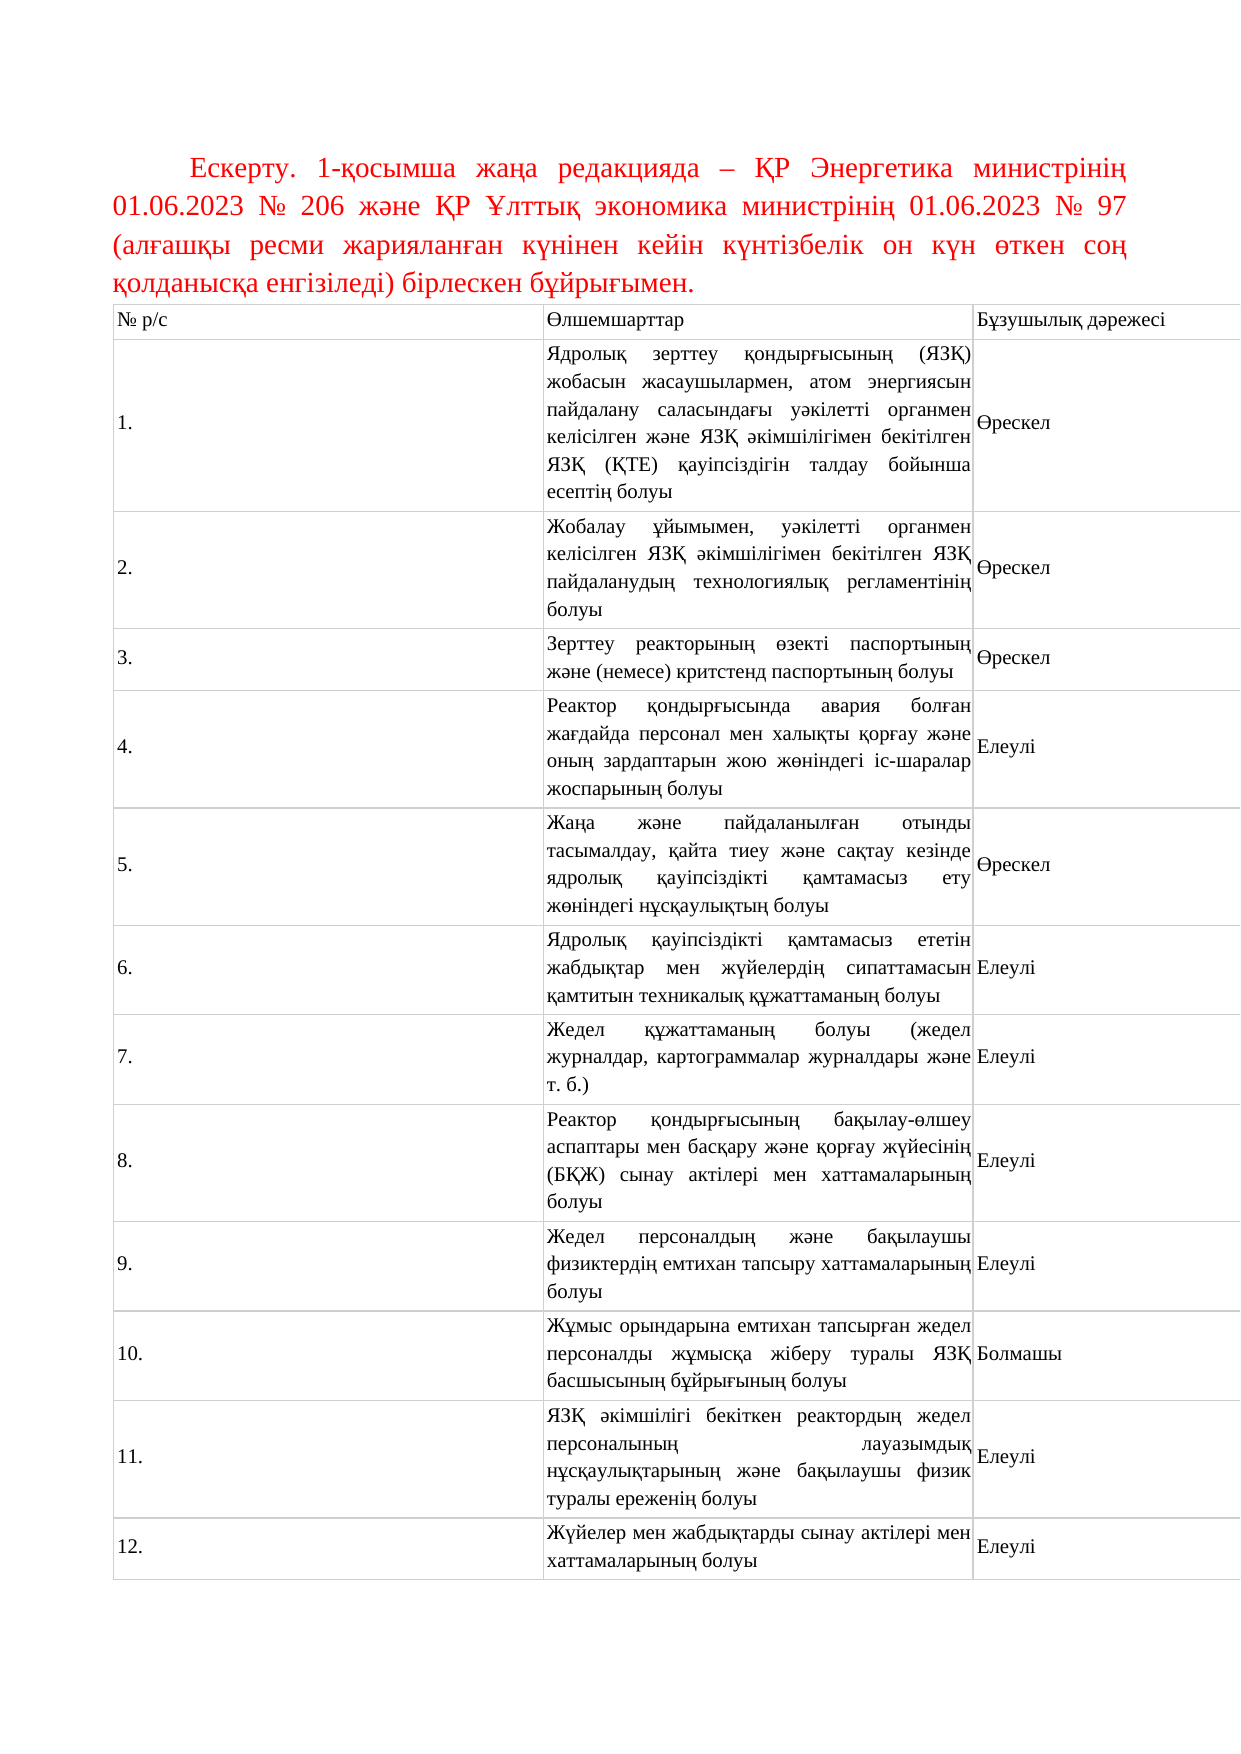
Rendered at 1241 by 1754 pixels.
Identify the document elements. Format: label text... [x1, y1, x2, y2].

table_cell Өрескел [974, 512, 1240, 628]
table_cell Елеулі [974, 1015, 1240, 1104]
table_cell Реактор қондырғысының бақылау-өлшеу аспаптары мен басқару және қорғау жүйесінің (БҚЖ) сынау актілері мен хаттамаларының болуы [544, 1105, 972, 1221]
table_cell Жұмыс орындарына емтихан тапсырған жедел персоналды жұмысқа жіберу туралы ЯЗҚ басшысының бұйрығының болуы [544, 1312, 972, 1400]
table_cell Елеулі [974, 1105, 1240, 1221]
table_header № р/с [114, 305, 543, 338]
table_cell Өрескел [974, 340, 1240, 511]
table_cell Ядролық зерттеу қондырғысының (ЯЗҚ) жобасын жасаушылармен, атом энергиясын пайдалану саласындағы уәкілетті органмен келісілген және ЯЗҚ әкімшілігімен бекітілген ЯЗҚ (ҚТЕ) қауіпсіздігін талдау бойынша есептің болуы [544, 340, 972, 511]
table_cell Жедел құжаттаманың болуы (жедел журналдар, картограммалар журналдары және т. б.) [544, 1015, 972, 1104]
table_cell 5. [114, 809, 543, 924]
table_cell 10. [114, 1312, 543, 1400]
table_cell Елеулі [974, 1222, 1240, 1310]
table_cell Ядролық қауіпсіздікті қамтамасыз ететін жабдықтар мен жүйелердің сипаттамасын қамтитын техникалық құжаттаманың болуы [544, 926, 972, 1014]
text Ескерту. 1-қосымша жаңа редакцияда – ҚР Энергетика министрінің 01.06.2023 № 206 және ҚР Ұлттық экономика министрінің 01.06.2023 № 97 (алғашқы ресми жарияланған күнінен кейін күнтізбелік он күн өткен соң қолданысқа енгізіледі) бірлескен бұйрығымен. [112, 150, 1128, 299]
table_cell Реактор қондырғысында авария болған жағдайда персонал мен халықты қорғау және оның зардаптарын жою жөніндегі іс-шаралар жоспарының болуы [544, 691, 972, 807]
table_cell 7. [114, 1015, 543, 1104]
table_cell Елеулі [974, 691, 1240, 807]
table_header Өлшемшарттар [544, 305, 972, 338]
table_cell Жедел персоналдың және бақылаушы физиктердің емтихан тапсыру хаттамаларының болуы [544, 1222, 972, 1310]
table_cell 3. [114, 629, 543, 690]
table_header Бұзушылық дәрежесі [974, 305, 1240, 338]
table_cell Елеулі [974, 1401, 1240, 1517]
table_cell 2. [114, 512, 543, 628]
table_cell 1. [114, 340, 543, 511]
table_cell Болмашы [974, 1312, 1240, 1400]
table_cell 11. [114, 1401, 543, 1517]
table_cell 4. [114, 691, 543, 807]
table_cell Өрескел [974, 809, 1240, 924]
table_cell Жаңа және пайдаланылған отынды тасымалдау, қайта тиеу және сақтау кезінде ядролық қауіпсіздікті қамтамасыз ету жөніндегі нұсқаулықтың болуы [544, 809, 972, 924]
table_cell Өрескел [974, 629, 1240, 690]
table_cell ЯЗҚ әкімшілігі бекіткен реактордың жедел персоналының лауазымдық нұсқаулықтарының және бақылаушы физик туралы ереженің болуы [544, 1401, 972, 1517]
table_cell 6. [114, 926, 543, 1014]
table_cell 8. [114, 1105, 543, 1221]
table_cell Зерттеу реакторының өзекті паспортының және (немесе) критстенд паспортының болуы [544, 629, 972, 690]
table_cell Елеулі [974, 926, 1240, 1014]
table_cell 12. [114, 1519, 543, 1579]
table_cell Елеулі [974, 1519, 1240, 1579]
table_cell 9. [114, 1222, 543, 1310]
table_cell Жүйелер мен жабдықтарды сынау актілері мен хаттамаларының болуы [544, 1519, 972, 1579]
table_cell Жобалау ұйымымен, уәкілетті органмен келісілген ЯЗҚ әкімшілігімен бекітілген ЯЗҚ пайдаланудың технологиялық регламентінің болуы [544, 512, 972, 628]
